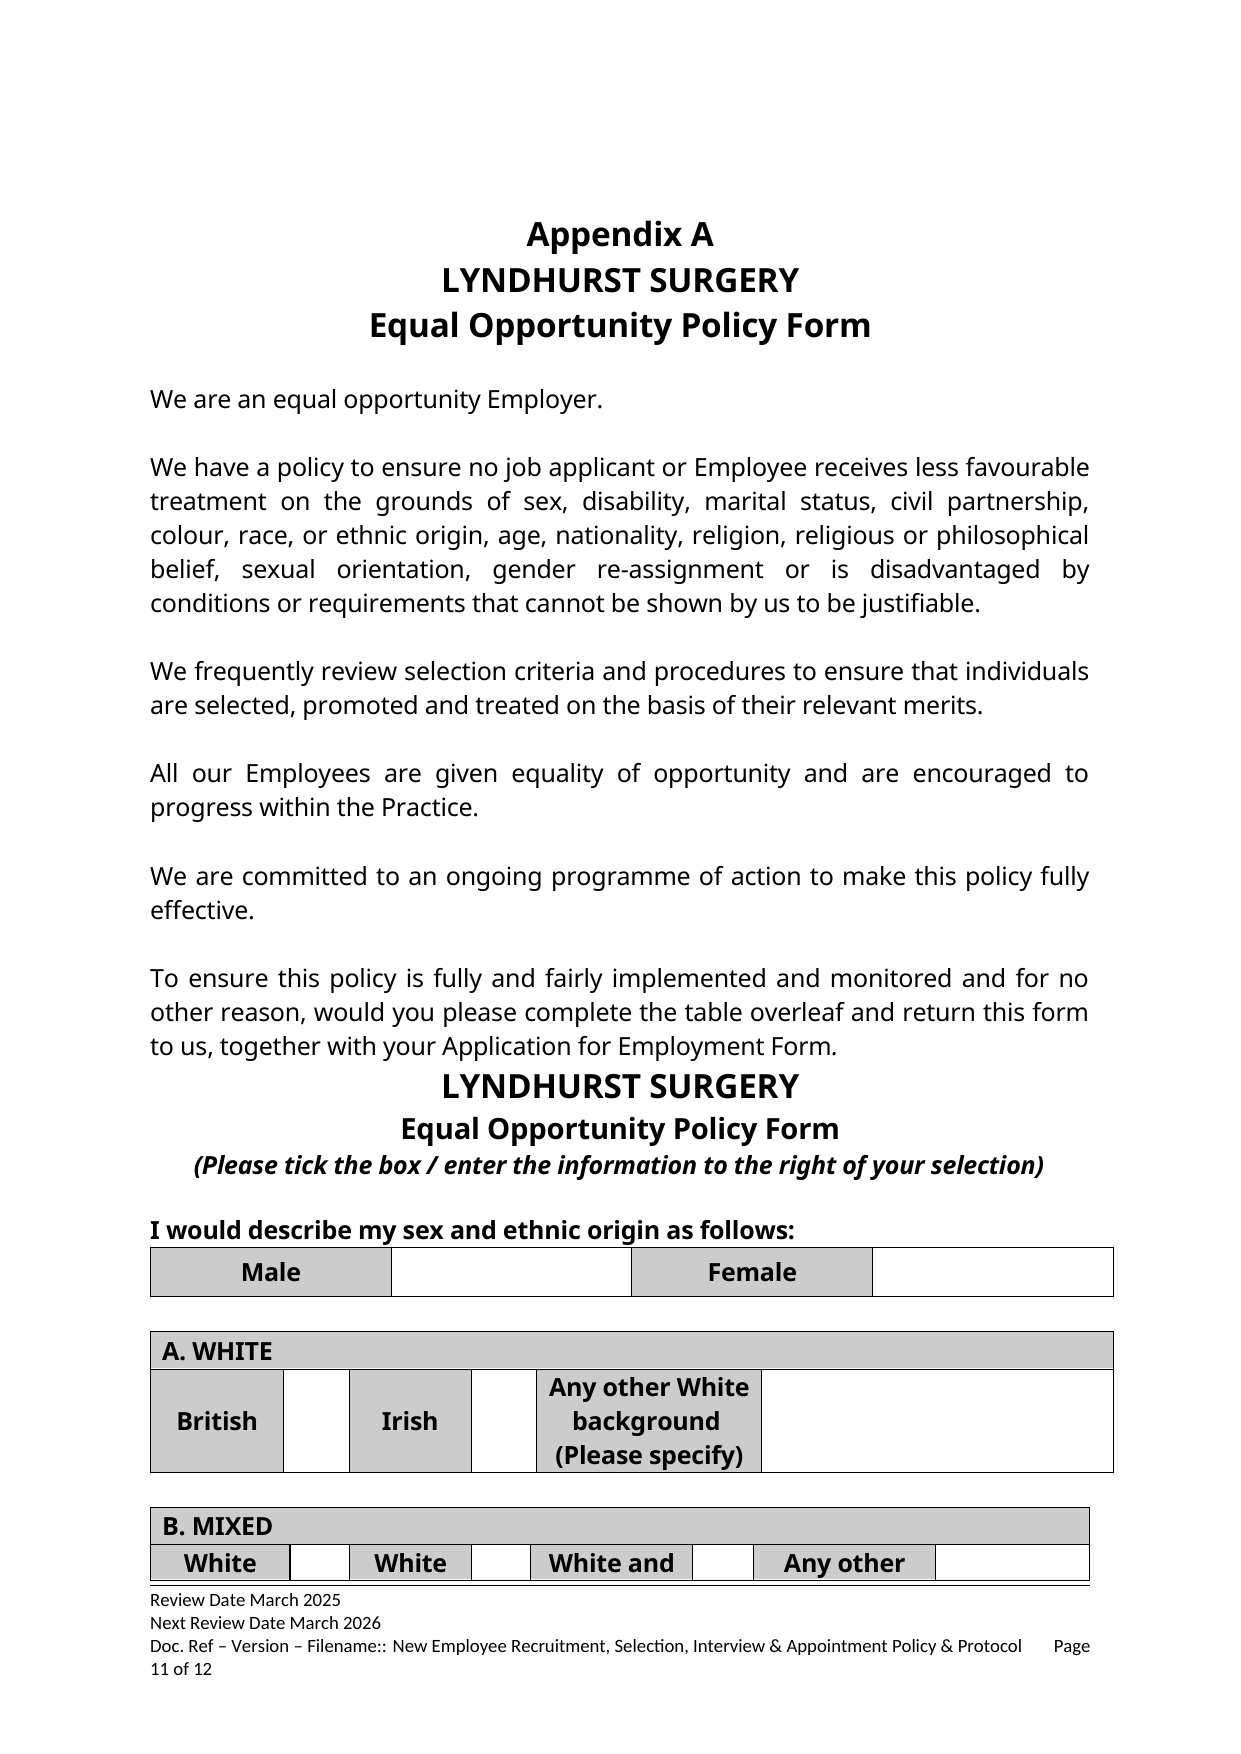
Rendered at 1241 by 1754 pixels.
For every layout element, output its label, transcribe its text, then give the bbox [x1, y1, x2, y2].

table_cell Irish [350, 1370, 471, 1472]
table_cell [472, 1545, 530, 1579]
table_header A. WHITE [151, 1332, 1113, 1368]
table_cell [350, 1545, 471, 1579]
table_cell [693, 1545, 753, 1579]
table_cell Any other White background (Please specify) [537, 1370, 761, 1472]
table_cell White and Asian [531, 1545, 692, 1579]
table_cell British [151, 1370, 283, 1472]
table_cell [284, 1370, 349, 1472]
table_header Female [632, 1248, 872, 1296]
text Equal Opportunity Policy Form [150, 1108, 1090, 1148]
text Appendix A [150, 211, 1090, 256]
text We frequently review selection criteria and procedures to ensure that individuals are selected, promoted and treated on the basis of their relevant merits. [150, 654, 1090, 722]
table_header [873, 1248, 1113, 1296]
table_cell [151, 1545, 289, 1579]
text All our Employees are given equality of opportunity and are encouraged to progress within the Practice. [150, 756, 1090, 824]
text Equal Opportunity Policy Form [150, 302, 1090, 347]
text LYNDHURST SURGERY [150, 1063, 1090, 1108]
table_cell [472, 1370, 536, 1472]
text I would describe my sex and ethnic origin as follows: [150, 1213, 1090, 1247]
table_cell [936, 1545, 1089, 1579]
table_header B. MIXED [151, 1508, 1089, 1544]
text (Please tick the box / enter the information to the right of your selection) [150, 1148, 1090, 1182]
text We are an equal opportunity Employer. [150, 381, 1090, 415]
text LYNDHURST SURGERY [150, 256, 1090, 302]
text We have a policy to ensure no job applicant or Employee receives less favourable treatment on the grounds of sex, disability, marital status, civil partnership, colour, race, or ethnic origin, age, nationality, religion, religious or philosophical belief, sexual orientation, gender re-assignment or is disadvantaged by conditions or requirements that cannot be shown by us to be justifiable. [150, 449, 1090, 620]
table_header [392, 1248, 631, 1296]
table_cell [754, 1545, 935, 1579]
table_header Male [151, 1248, 391, 1296]
text To ensure this policy is fully and fairly implemented and monitored and for no other reason, would you please complete the table overleaf and return this form to us, together with your Application for Employment Form. [150, 960, 1090, 1063]
table_cell [762, 1370, 1113, 1472]
text We are committed to an ongoing programme of action to make this policy fully effective. [150, 858, 1090, 926]
table_cell [291, 1545, 349, 1579]
